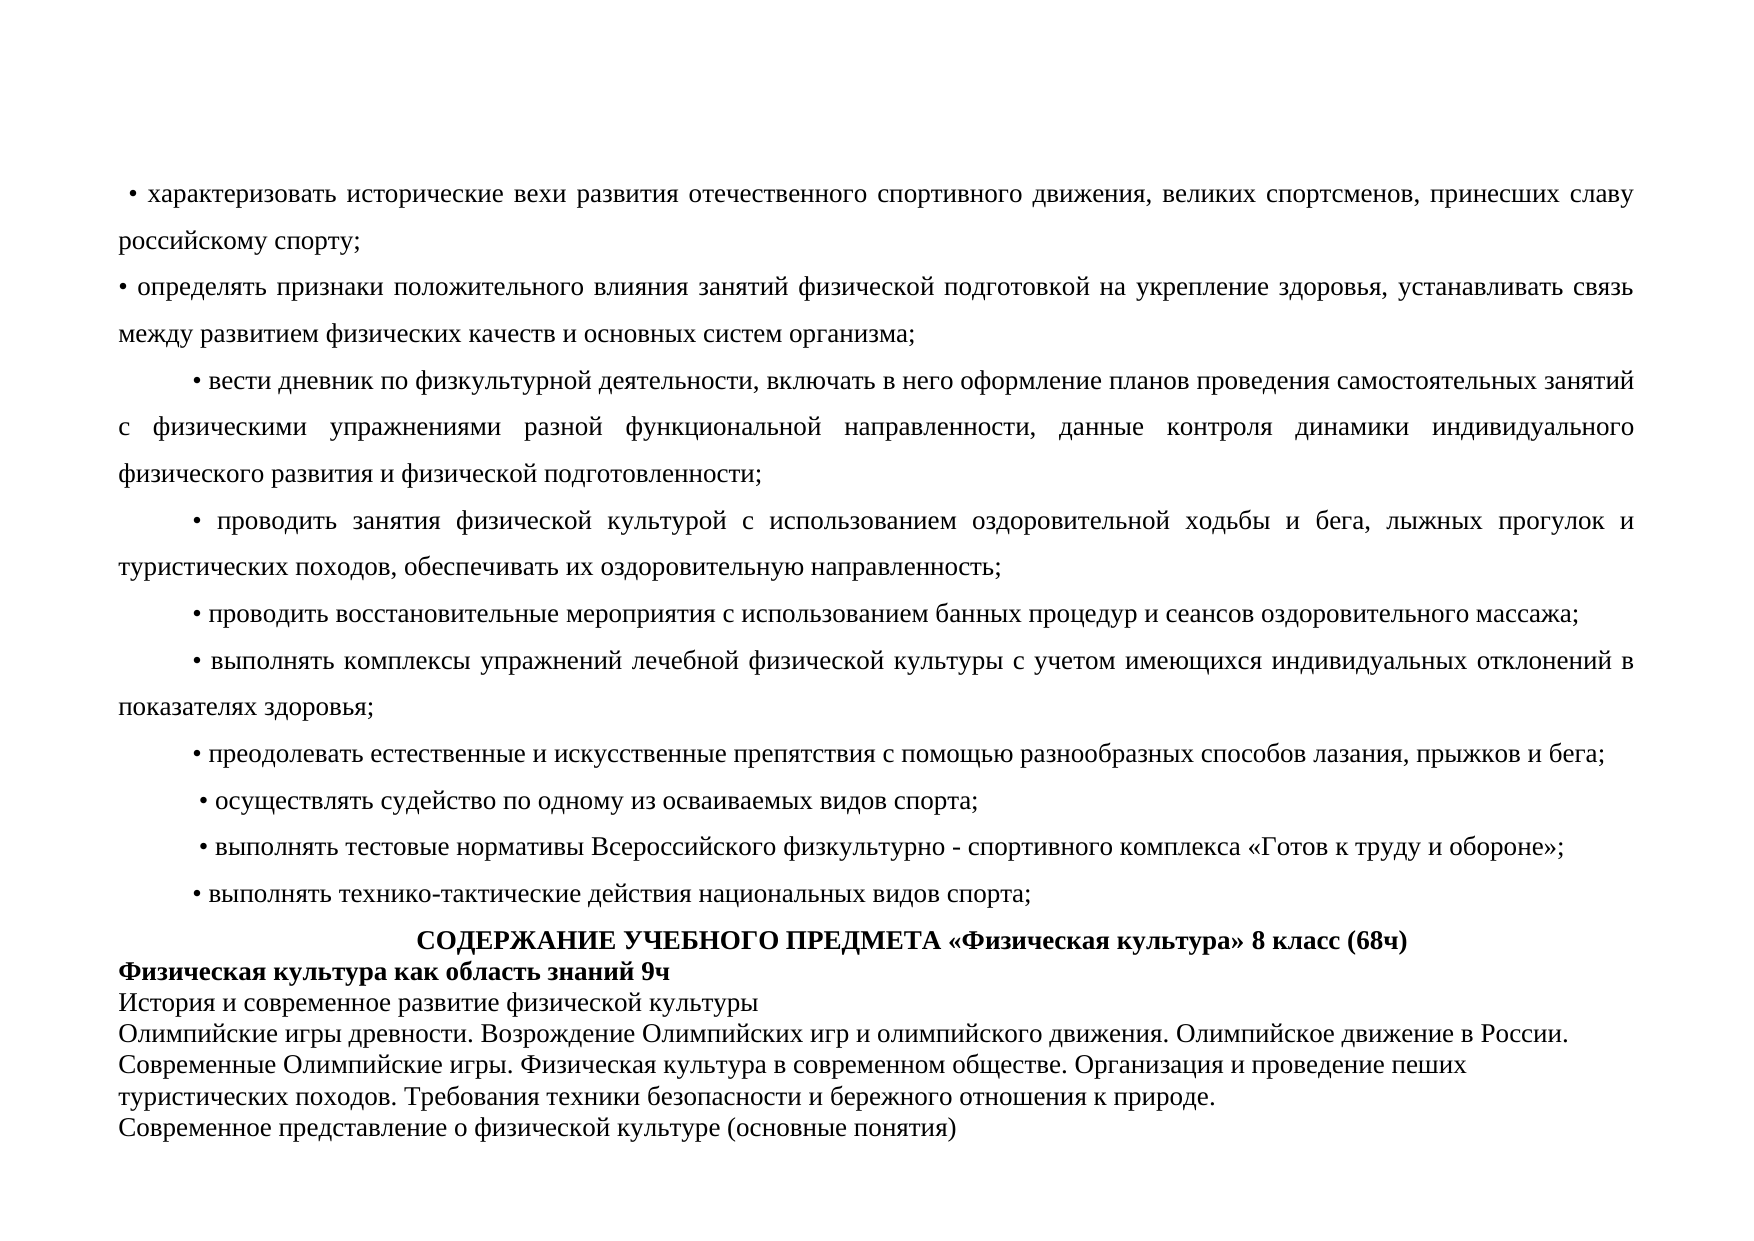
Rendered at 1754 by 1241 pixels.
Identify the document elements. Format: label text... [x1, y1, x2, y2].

text • выполнять комплексы упражнений лечебной физической культуры с учетом имеющихся индивидуальных отклонений в показателях здоровья; [118, 644, 1636, 722]
text • определять признаки положительного влияния занятий физической подготовкой на укрепление здоровья, устанавливать связь между развитием физических качеств и основных систем организма; [118, 271, 1636, 348]
text Современное представление о физической культуре (основные понятия) [118, 1111, 1636, 1142]
text Олимпийские игры древности. Возрождение Олимпийских игр и олимпийского движения. Олимпийское движение в России. Современные Олимпийские игры. Физическая культура в современном обществе. Организация и проведение пеших туристических походов. Требования техники безопасности и бережного отношения к природе. [118, 1017, 1636, 1111]
text История и современное развитие физической культуры [118, 986, 1636, 1017]
text • преодолевать естественные и искусственные препятствия с помощью разнообразных способов лазания, прыжков и бега; [118, 737, 1636, 768]
text • вести дневник по физкультурной деятельности, включать в него оформление планов проведения самостоятельных занятий с физическими упражнениями разной функциональной направленности, данные контроля динамики индивидуального физического развития и физической подготовленности; [118, 364, 1636, 488]
text • характеризовать исторические вехи развития отечественного спортивного движения, великих спортсменов, принесших славу российскому спорту; [118, 177, 1636, 255]
text Физическая культура как область знаний 9ч [118, 955, 1636, 986]
text • осуществлять судейство по одному из осваиваемых видов спорта; [118, 784, 1636, 815]
text • выполнять тестовые нормативы Всероссийского физкультурно - спортивного комплекса «Готов к труду и обороне»; [118, 831, 1636, 862]
text • выполнять технико-тактические действия национальных видов спорта; [118, 877, 1636, 908]
text • проводить восстановительные мероприятия с использованием банных процедур и сеансов оздоровительного массажа; [118, 597, 1636, 628]
text СОДЕРЖАНИЕ УЧЕБНОГО ПРЕДМЕТА «Физическая культура» 8 класс (68ч) [118, 924, 1636, 955]
text • проводить занятия физической культурой с использованием оздоровительной ходьбы и бега, лыжных прогулок и туристических походов, обеспечивать их оздоровительную направленность; [118, 504, 1636, 582]
